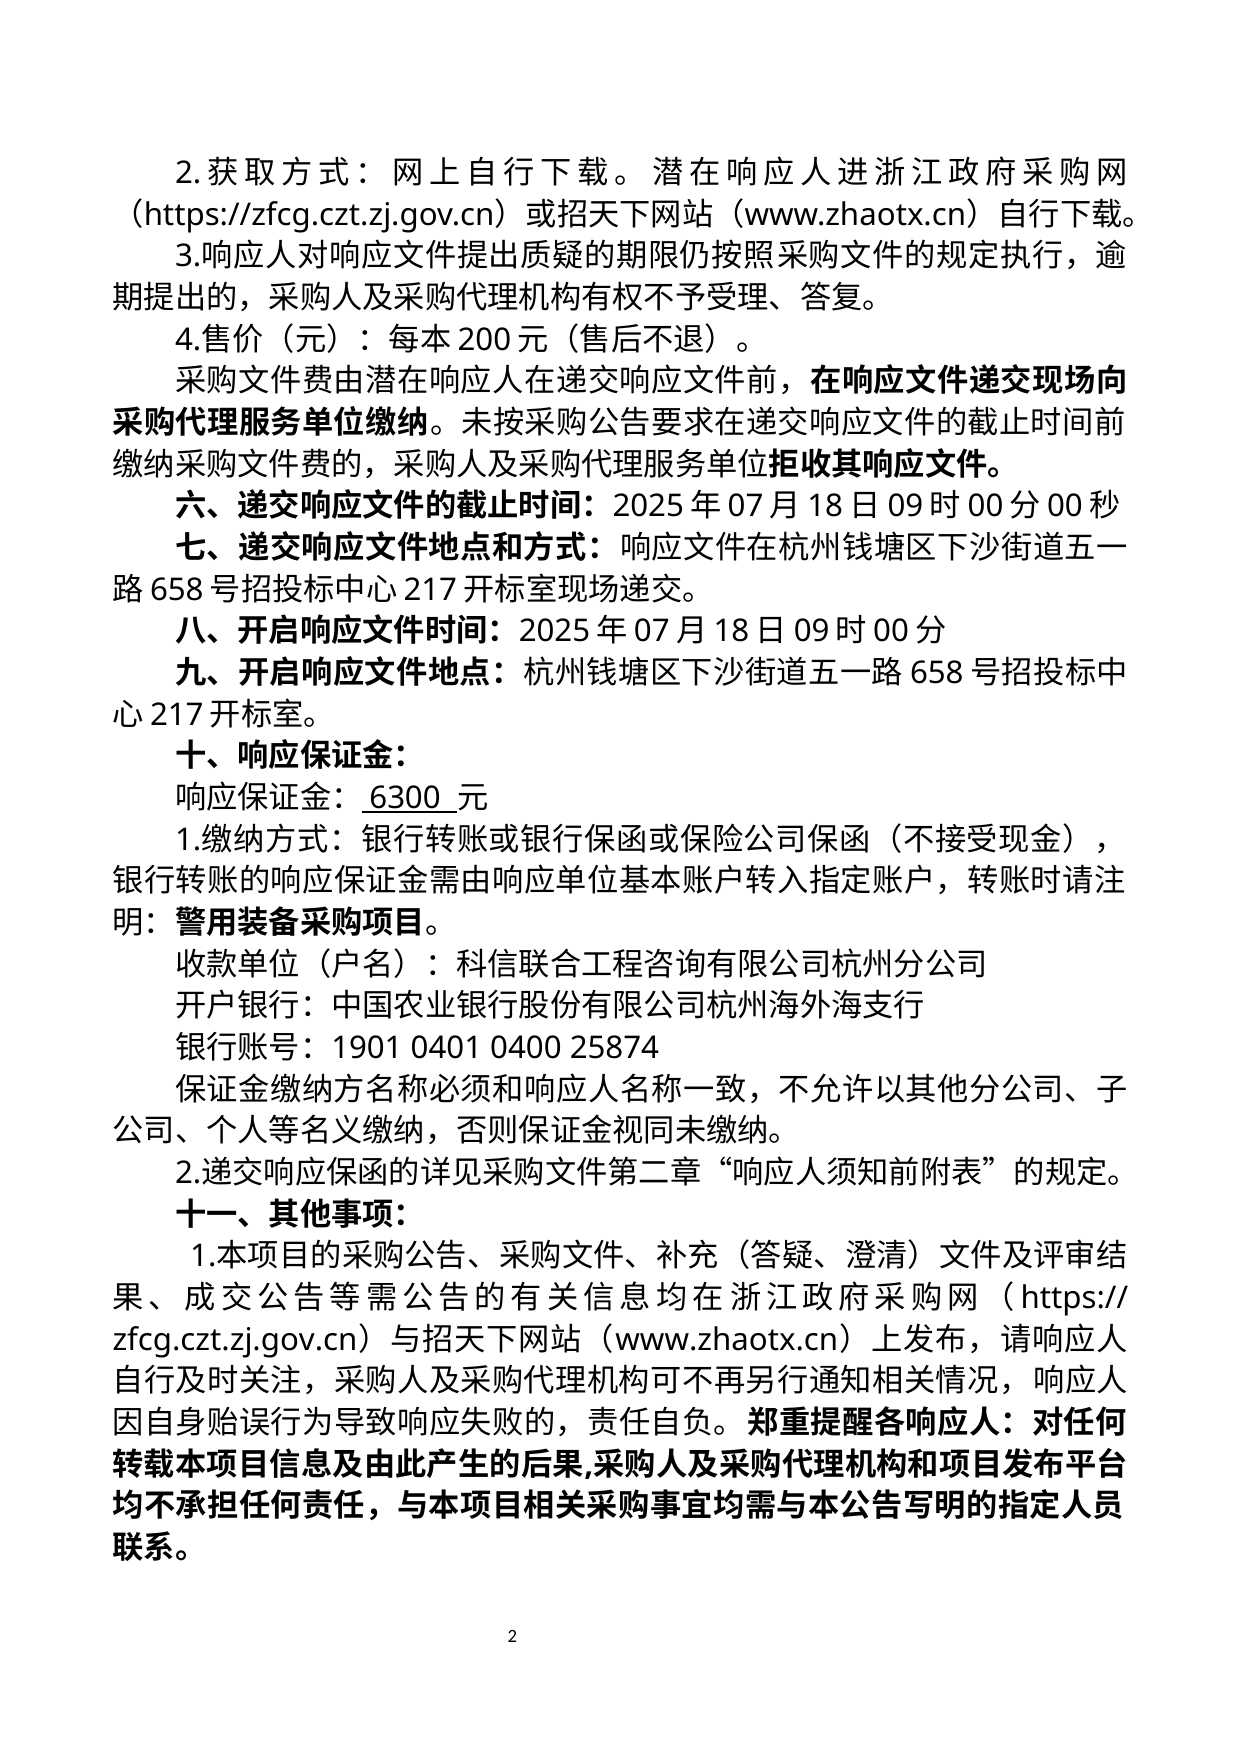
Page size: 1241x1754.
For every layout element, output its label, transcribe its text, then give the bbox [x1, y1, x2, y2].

text 响应保证金： 6300 元 [112, 775, 1128, 817]
text 1.缴纳方式：银行转账或银行保函或保险公司保函（不接受现金），银行转账的响应保证金需由响应单位基本账户转入指定账户，转账时请注明：警用装备采购项目。 [112, 817, 1128, 942]
text 八、开启响应文件时间：2025年07月18日 09时00分 [112, 608, 1128, 650]
text 4.售价（元）：每本200元（售后不退）。 [112, 317, 1128, 358]
text 1.本项目的采购公告、采购文件、补充（答疑、澄清）文件及评审结果、成交公告等需公告的有关信息均在浙江政府采购网（https://zfcg.czt.zj.gov.cn）与招天下网站（www.zhaotx.cn）上发布，请响应人自行及时关注，采购人及采购代理机构可不再另行通知相关情况，响应人因自身贻误行为导致响应失败的，责任自负。郑重提醒各响应人：对任何转载本项目信息及由此产生的后果,采购人及采购代理机构和项目发布平台均不承担任何责任，与本项目相关采购事宜均需与本公告写明的指定人员联系。 [112, 1233, 1128, 1567]
text 开户银行：中国农业银行股份有限公司杭州海外海支行 [112, 983, 1128, 1025]
text 七、递交响应文件地点和方式：响应文件在杭州钱塘区下沙街道五一路658号招投标中心217开标室现场递交。 [112, 525, 1128, 608]
text 九、开启响应文件地点：杭州钱塘区下沙街道五一路658号招投标中心217开标室。 [112, 650, 1128, 733]
text 十一、其他事项： [112, 1192, 1128, 1233]
text 2.获取方式：网上自行下载。潜在响应人进浙江政府采购网（https://zfcg.czt.zj.gov.cn）或招天下网站（www.zhaotx.cn）自行下载。 [112, 150, 1128, 233]
text 十、响应保证金： [112, 733, 1128, 775]
text 2.递交响应保函的详见采购文件第二章“响应人须知前附表”的规定。 [112, 1150, 1128, 1192]
text 3.响应人对响应文件提出质疑的期限仍按照采购文件的规定执行，逾期提出的，采购人及采购代理机构有权不予受理、答复。 [112, 233, 1128, 317]
text 收款单位（户名）：科信联合工程咨询有限公司杭州分公司 [112, 942, 1128, 983]
text 保证金缴纳方名称必须和响应人名称一致，不允许以其他分公司、子公司、个人等名义缴纳，否则保证金视同未缴纳。 [112, 1067, 1128, 1150]
text 六、递交响应文件的截止时间：2025年07月18日 09时 00分00秒 [112, 483, 1128, 525]
text 采购文件费由潜在响应人在递交响应文件前，在响应文件递交现场向采购代理服务单位缴纳。未按采购公告要求在递交响应文件的截止时间前缴纳采购文件费的，采购人及采购代理服务单位拒收其响应文件。 [112, 358, 1128, 483]
text 银行账号：1901 0401 0400 25874 [112, 1025, 1128, 1067]
